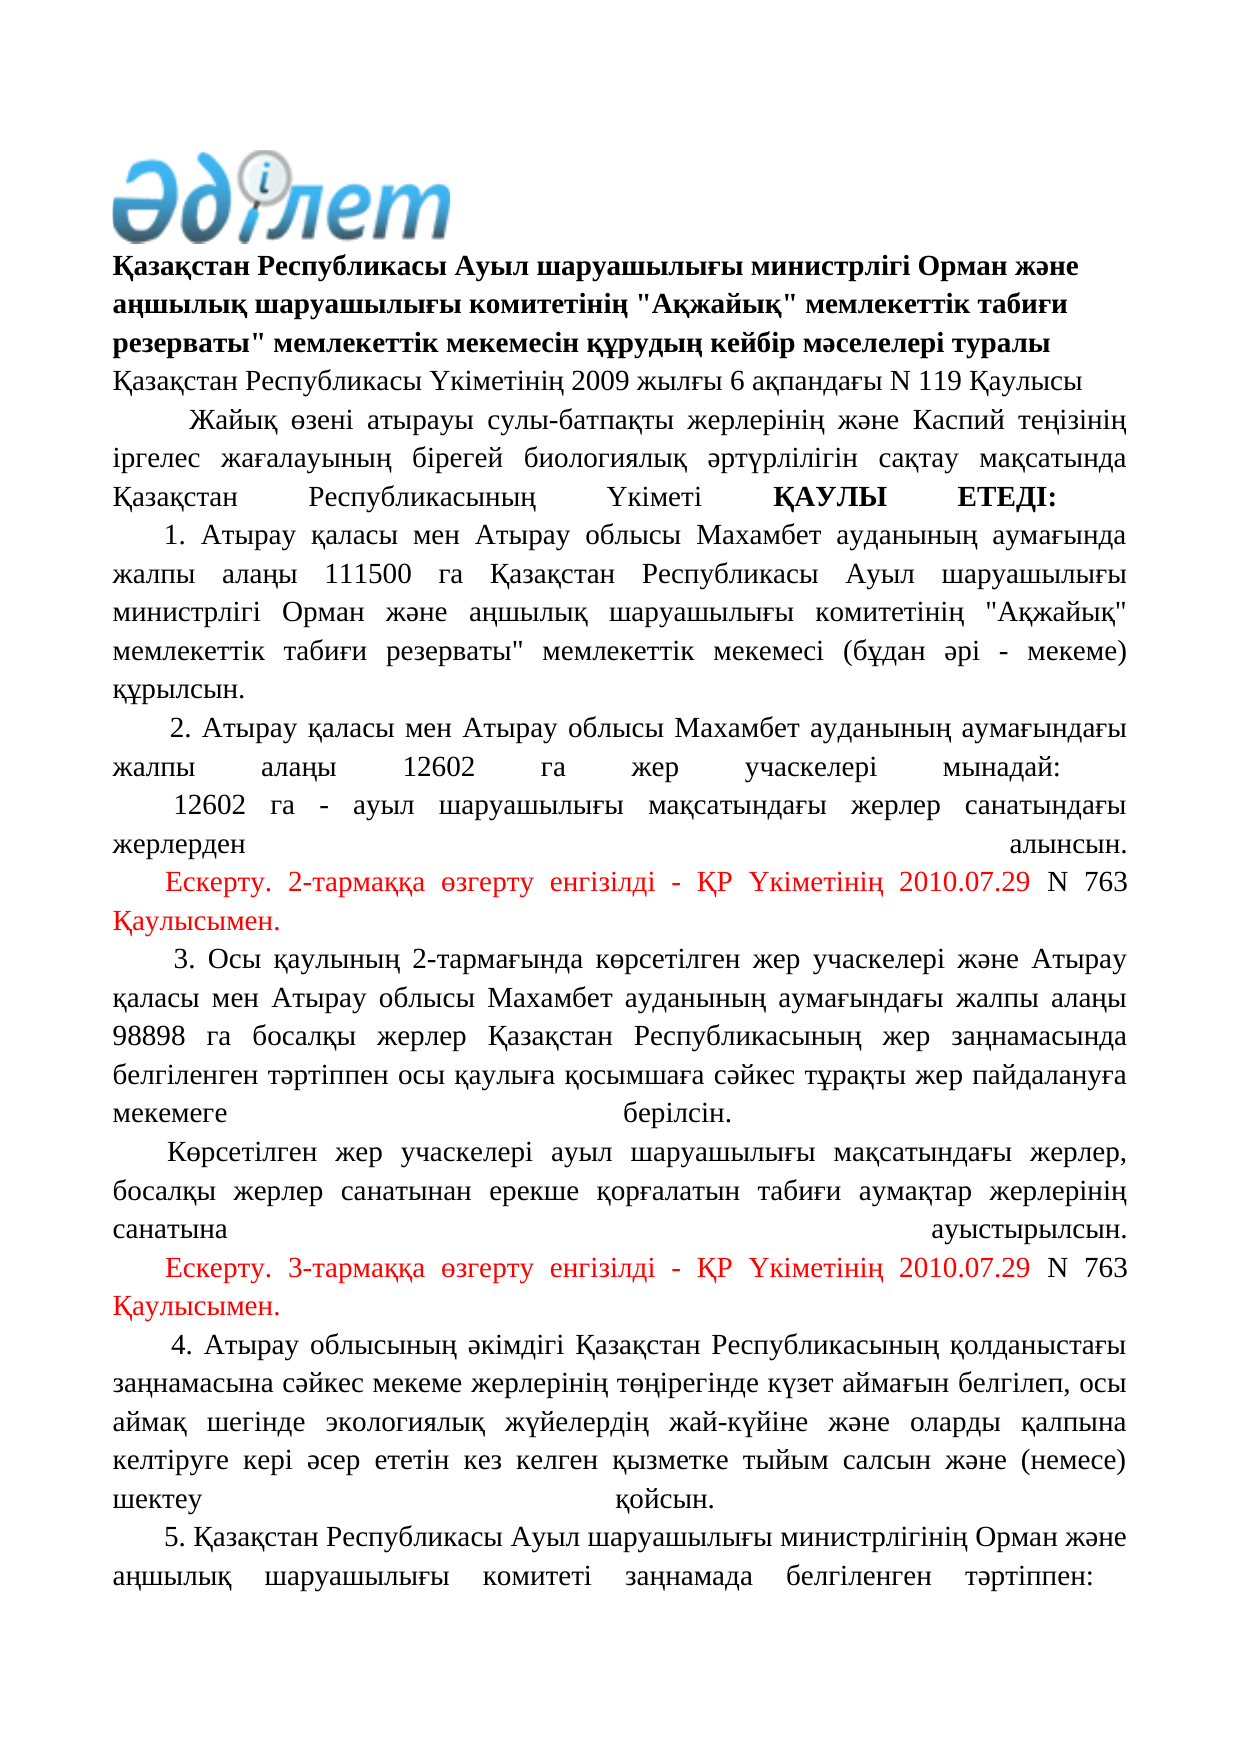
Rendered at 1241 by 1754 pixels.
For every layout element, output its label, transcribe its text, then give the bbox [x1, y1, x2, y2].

text Қазақстан Республикасы Үкіметінің 2009 жылғы 6 ақпандағы N 119 Қаулысы [112, 363, 1128, 397]
picture [112, 150, 451, 244]
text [112, 402, 1128, 1592]
text Қазақстан Республикасы Ауыл шаруашылығы министрлігі Орман және аңшылық шаруашылығы комитетінің "Ақжайық" мемлекеттік табиғи резерваты" мемлекеттік мекемесін құрудың кейбір мәселелері туралы [112, 248, 1128, 358]
